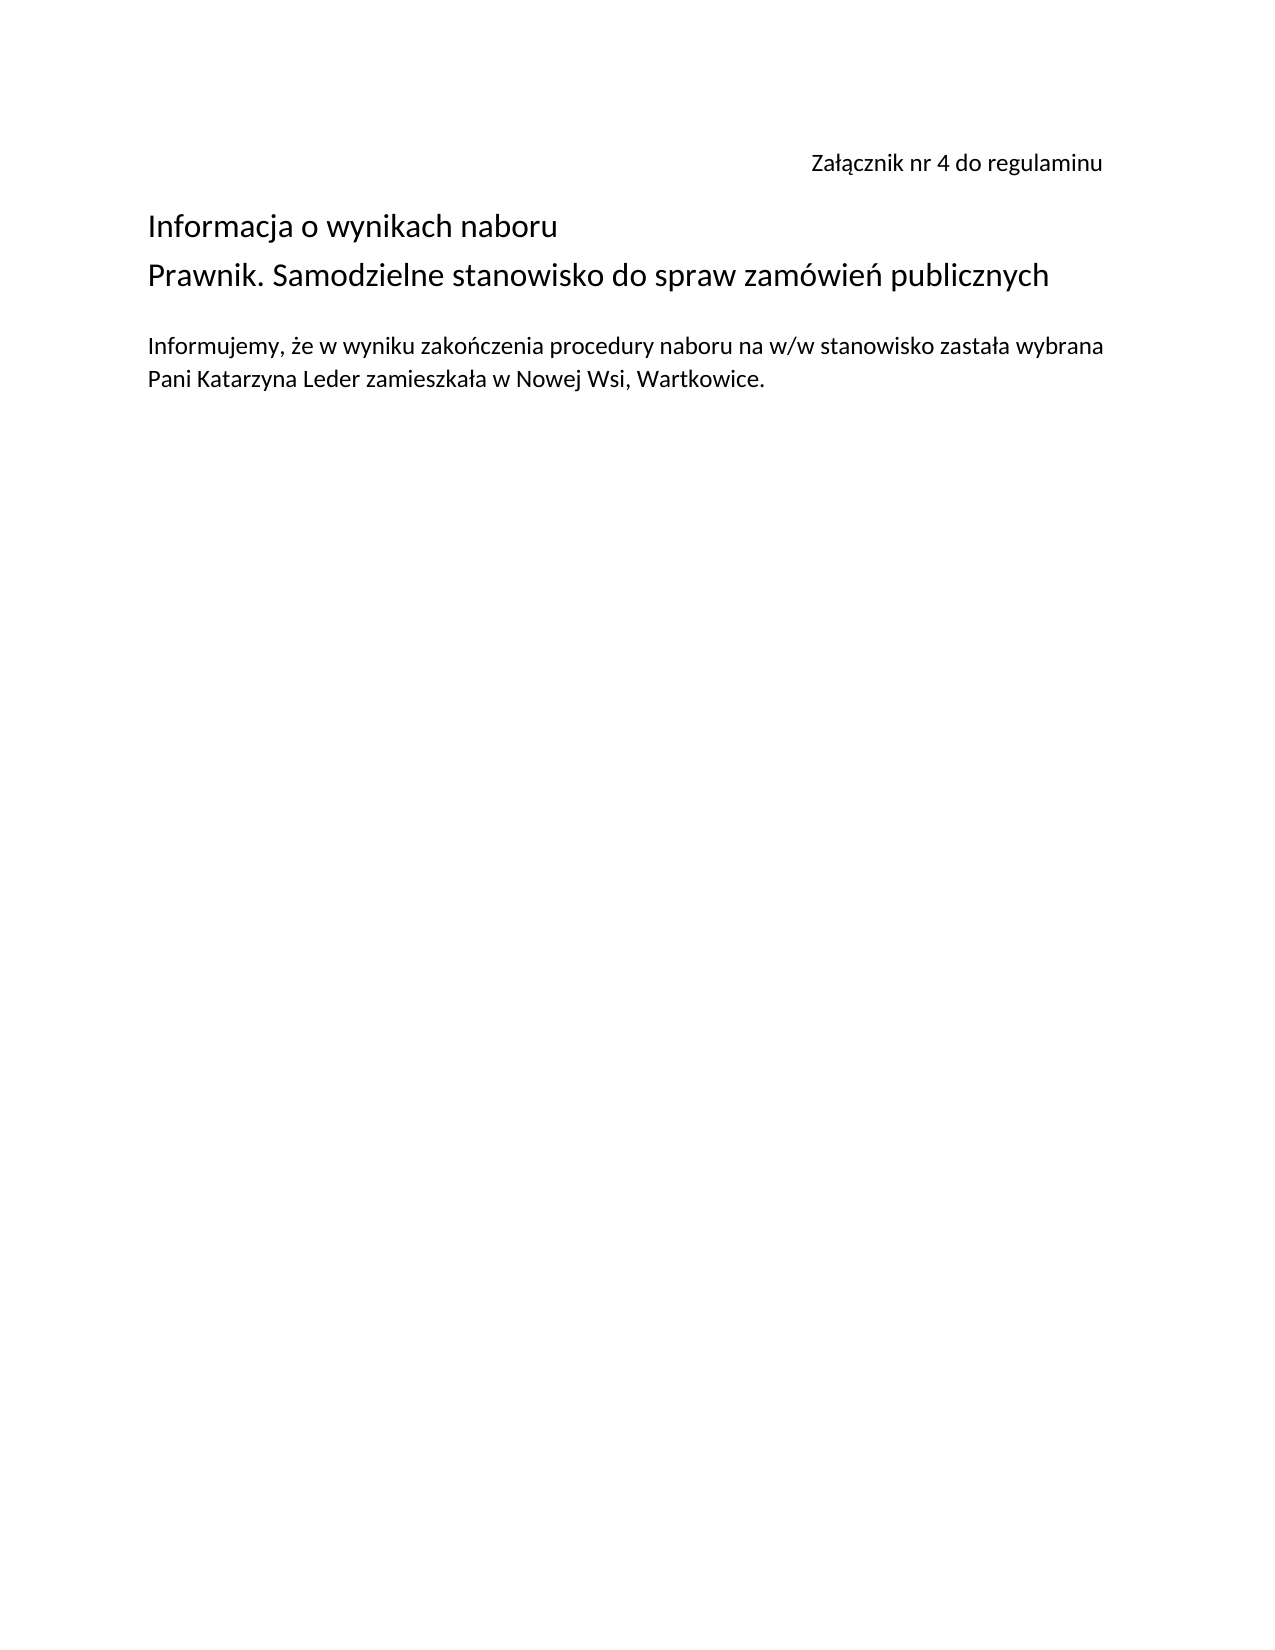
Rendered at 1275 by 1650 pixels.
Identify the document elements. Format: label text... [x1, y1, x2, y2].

text Załącznik nr 4 do regulaminu [738, 148, 1127, 178]
text Informujemy, że w wyniku zakończenia procedury naboru na w/w stanowisko zastała wybrana Pani Katarzyna Leder zamieszkała w Nowej Wsi, Wartkowice. [148, 331, 1127, 394]
subtitle Informacja o wynikach naboru [148, 206, 1127, 246]
subtitle Prawnik. Samodzielne stanowisko do spraw zamówień publicznych [148, 254, 1127, 294]
